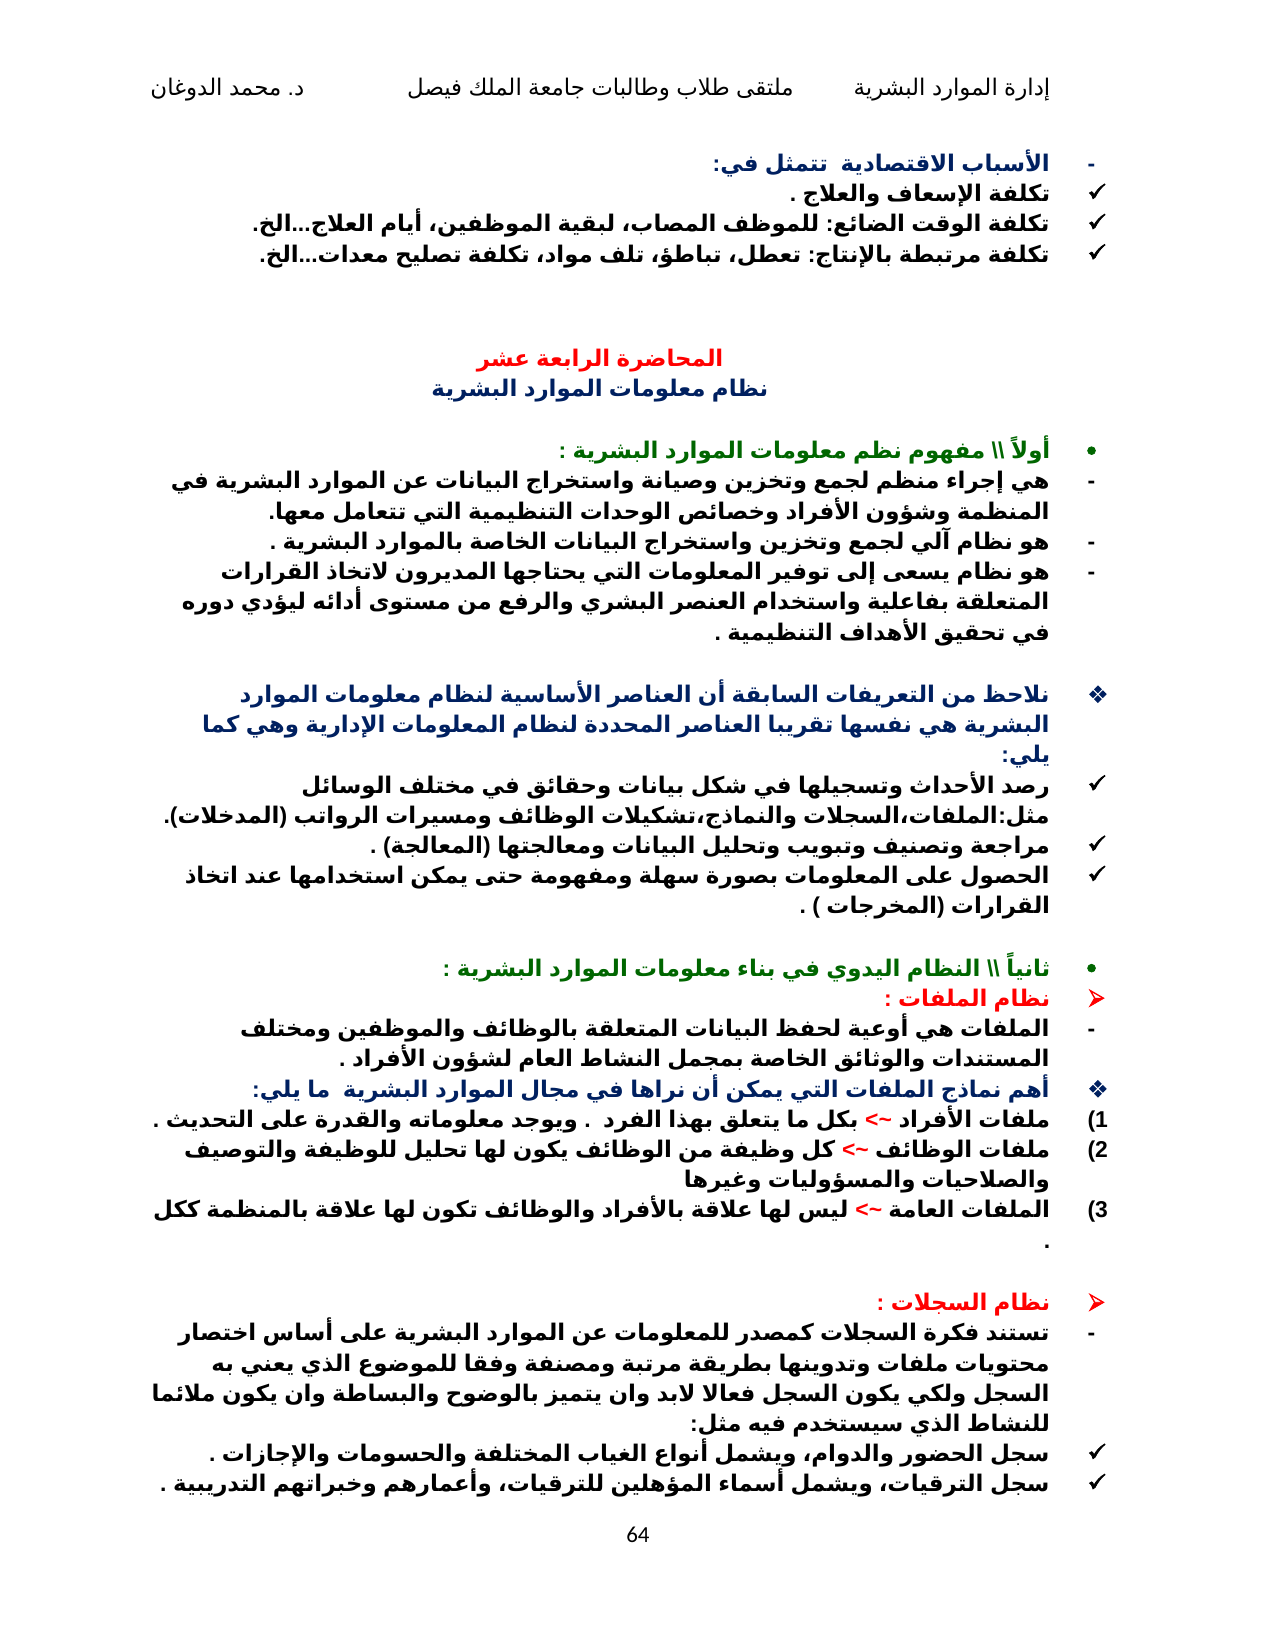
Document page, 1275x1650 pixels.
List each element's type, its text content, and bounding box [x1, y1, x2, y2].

list الملفات العامة ~> ليس لها علاقة بالأفراد والوظائف تكون لها علاقة بالمنظمة ككل . [150, 1196, 1087, 1253]
list أهم نماذج الملفات التي يمكن أن نراها في مجال الموارد البشرية ما يلي: [150, 1076, 1087, 1102]
list تكلفة الإسعاف والعلاج . [150, 180, 1087, 207]
list ملفات الوظائف ~> كل وظيفة من الوظائف يكون لها تحليل للوظيفة والتوصيف والصلاحيات والمسؤوليات وغيرها [150, 1136, 1087, 1193]
list ثانياً \\ النظام اليدوي في بناء معلومات الموارد البشرية : [150, 955, 1087, 981]
list نظام معلومات الموارد البشرية [150, 375, 1050, 401]
list هو نظام آلي لجمع وتخزين واستخراج البيانات الخاصة بالموارد البشرية . [150, 528, 1087, 554]
list الحصول على المعلومات بصورة سهلة ومفهومة حتى يمكن استخدامها عند اتخاذ القرارات (المخرجات ) . [150, 862, 1087, 919]
list تكلفة الوقت الضائع: للموظف المصاب، لبقية الموظفين، أيام العلاج...الخ. [150, 210, 1087, 237]
list مراجعة وتصنيف وتبويب وتحليل البيانات ومعالجتها (المعالجة) . [150, 832, 1087, 858]
list المحاضرة الرابعة عشر [150, 345, 1050, 371]
list ملفات الأفراد ~> بكل ما يتعلق بهذا الفرد . ويوجد معلوماته والقدرة على التحديث . [150, 1106, 1087, 1132]
list هي إجراء منظم لجمع وتخزين وصيانة واستخراج البيانات عن الموارد البشرية في المنظمة وشؤون الأفراد وخصائص الوحدات التنظيمية التي تتعامل معها. [150, 467, 1087, 524]
list سجل الحضور والدوام، ويشمل أنواع الغياب المختلفة والحسومات والإجازات . [150, 1440, 1087, 1466]
list سجل الترقيات، ويشمل أسماء المؤهلين للترقيات، وأعمارهم وخبراتهم التدريبية . [150, 1470, 1087, 1497]
list تستند فكرة السجلات كمصدر للمعلومات عن الموارد البشرية على أساس اختصار محتويات ملفات وتدوينها بطريقة مرتبة ومصنفة وفقا للموضوع الذي يعني به السجل ولكي يكون السجل فعالا لابد وان يتميز بالوضوح والبساطة وان يكون ملائما للنشاط الذي سيستخدم فيه مثل: [150, 1319, 1087, 1436]
list رصد الأحداث وتسجيلها في شكل بيانات وحقائق في مختلف الوسائل مثل:الملفات،السجلات والنماذج،تشكيلات الوظائف ومسيرات الرواتب (المدخلات). [150, 772, 1087, 828]
list نلاحظ من التعريفات السابقة أن العناصر الأساسية لنظام معلومات الموارد البشرية هي نفسها تقريبا العناصر المحددة لنظام المعلومات الإدارية وهي كما يلي: [150, 681, 1087, 768]
list الأسباب الاقتصادية تتمثل في: [150, 150, 1087, 176]
list نظام الملفات : [150, 985, 1087, 1011]
list هو نظام يسعى إلى توفير المعلومات التي يحتاجها المديرون لاتخاذ القرارات المتعلقة بفاعلية واستخدام العنصر البشري والرفع من مستوى أدائه ليؤدي دوره في تحقيق الأهداف التنظيمية . [150, 558, 1087, 645]
list الملفات هي أوعية لحفظ البيانات المتعلقة بالوظائف والموظفين ومختلف المستندات والوثائق الخاصة بمجمل النشاط العام لشؤون الأفراد . [150, 1015, 1087, 1072]
list أولاً \\ مفهوم نظم معلومات الموارد البشرية : [150, 437, 1087, 464]
list تكلفة مرتبطة بالإنتاج: تعطل، تباطؤ، تلف مواد، تكلفة تصليح معدات...الخ. [150, 241, 1087, 267]
list نظام السجلات : [150, 1289, 1087, 1315]
